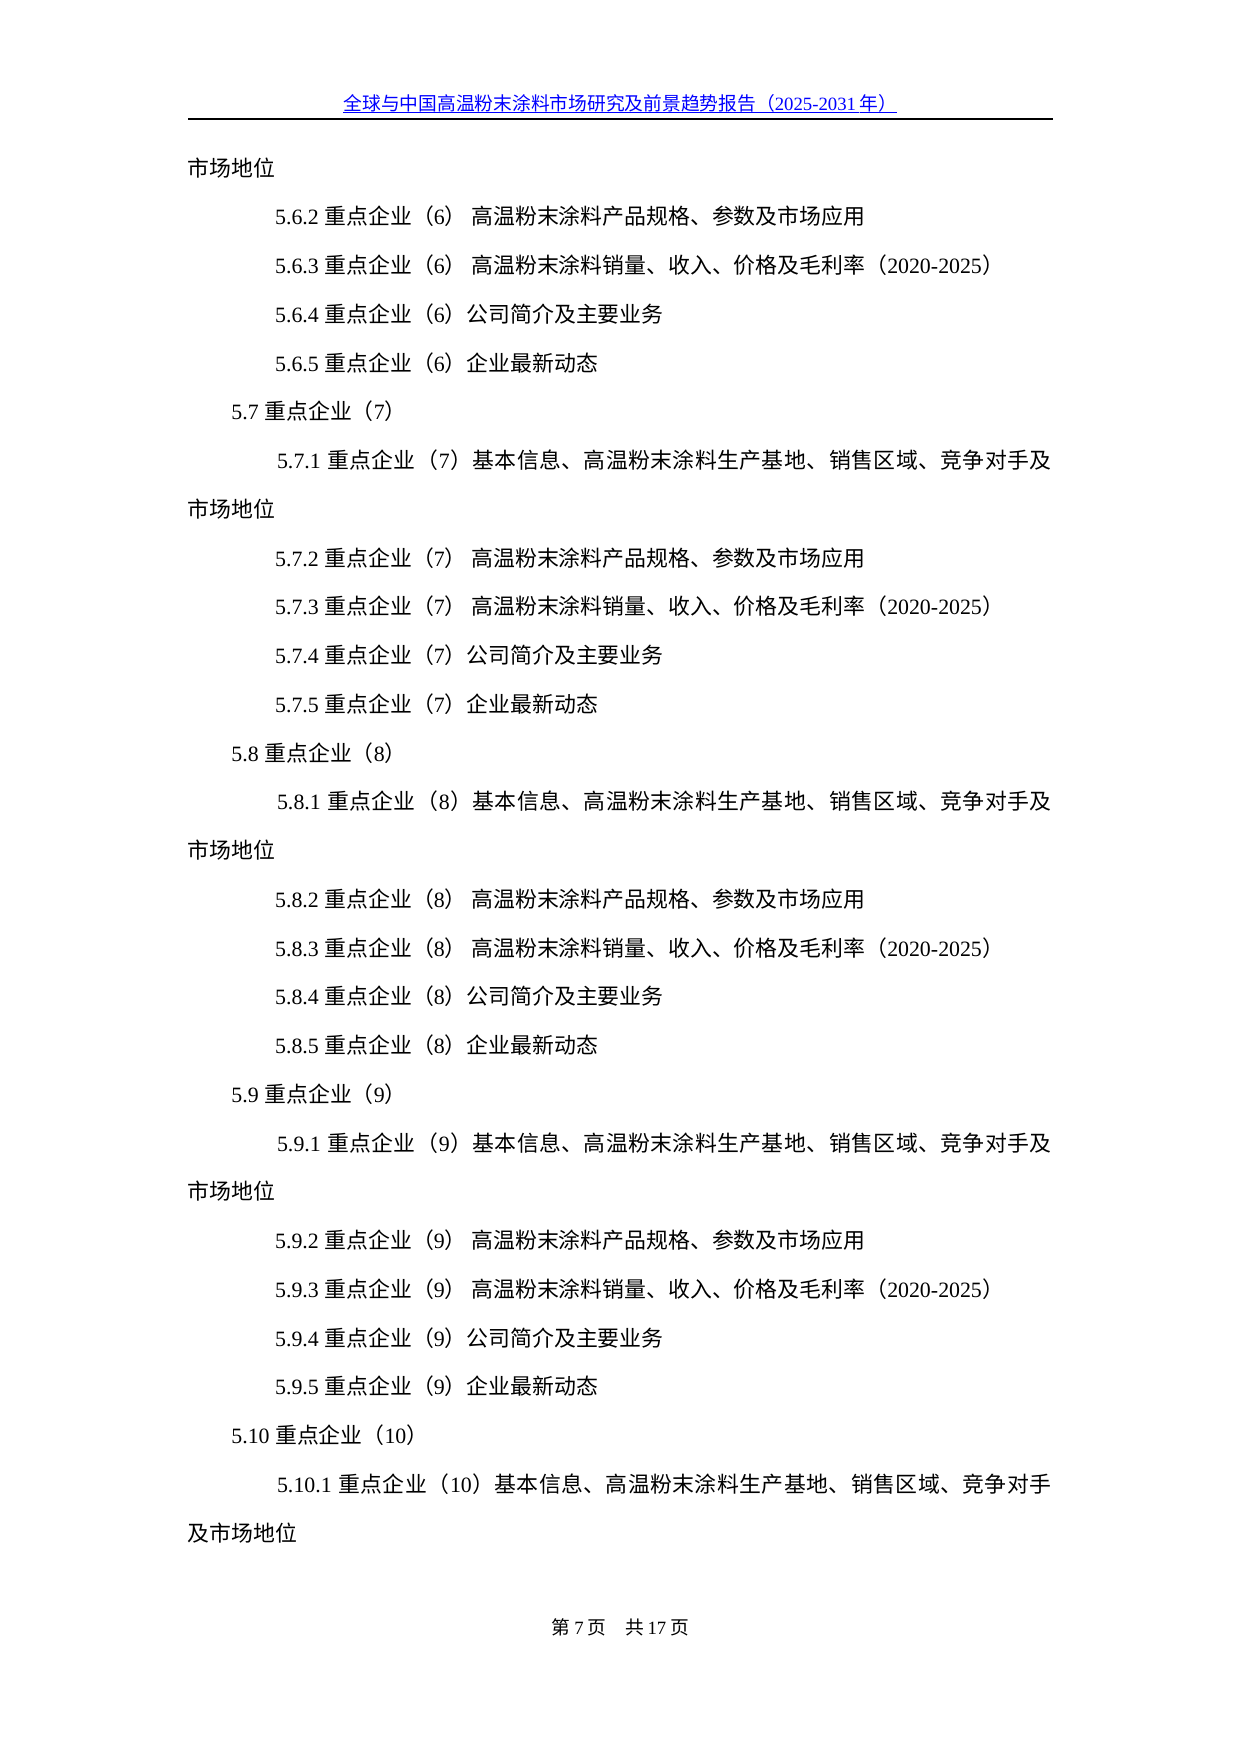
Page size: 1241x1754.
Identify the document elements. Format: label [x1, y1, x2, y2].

text [187, 150, 1053, 1548]
